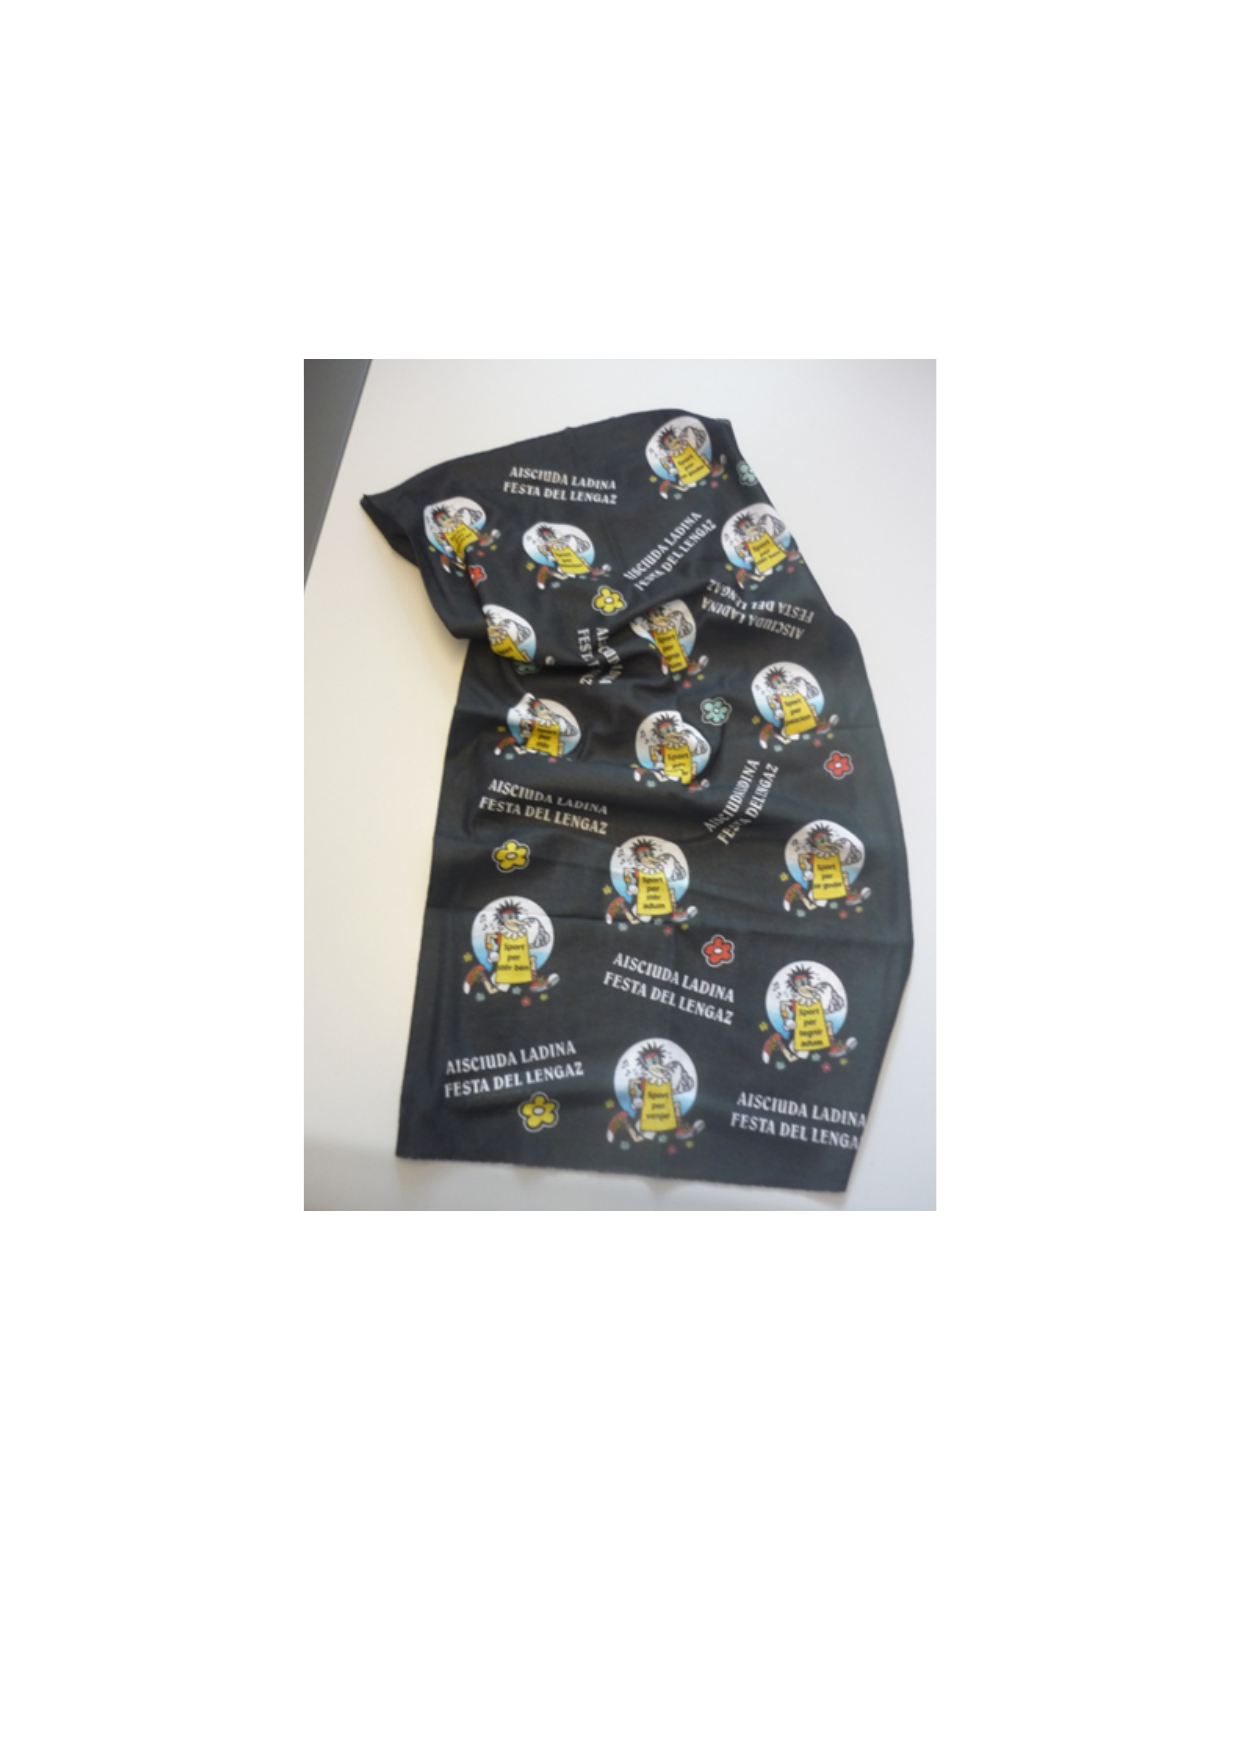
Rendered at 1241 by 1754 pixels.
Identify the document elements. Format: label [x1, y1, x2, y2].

picture [303, 359, 937, 1211]
